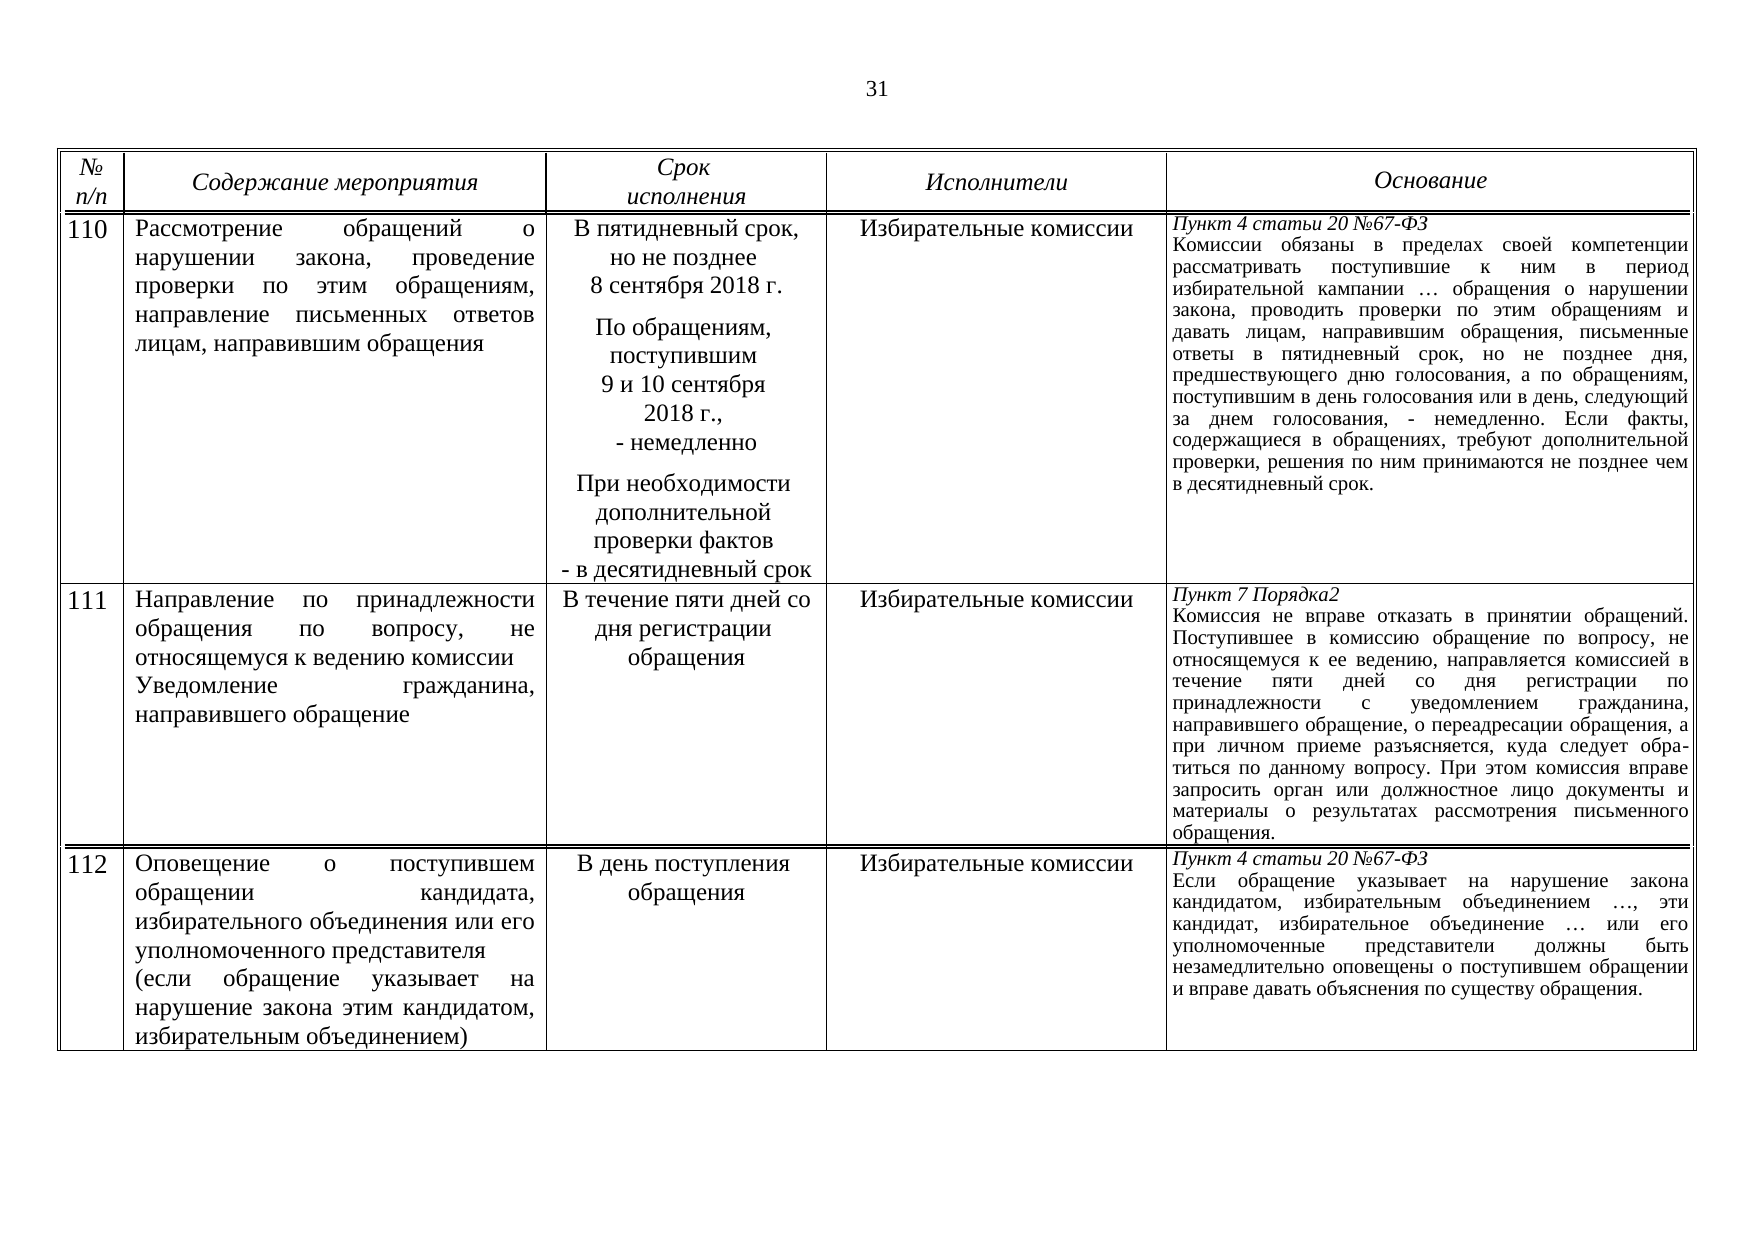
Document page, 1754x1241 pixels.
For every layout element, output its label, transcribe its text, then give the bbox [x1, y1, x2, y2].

table_header № п/п [61, 152, 124, 210]
table_header Основание [1167, 152, 1693, 210]
table_cell Пункт 4 статьи 20 №67-ФЗ Комиссии обязаны в пределах своей компетенции рассматривать поступившие к ним в период избирательной кампании … обращения о нарушении закона, проводить проверки по этим обращениям и давать лицам, направившим обращения, письменные ответы в пятидневный срок, но не позднее дня, предшествующего дню голосования, а по обращениям, поступившим в день голосования или в день, следующий за днем голосования, - немедленно. Если факты, содержащиеся в обращениях, требуют дополнительной проверки, решения по ним принимаются не позднее чем в десятидневный срок. [1167, 210, 1695, 583]
table_cell В пятидневный срок, но не позднее 8 сентября 2018 г. По обращениям, поступившим 9 и 10 сентября 2018 г., - немедленно При необходимости дополнительной проверки фактов - в десятидневный срок [547, 215, 826, 583]
table_cell В течение пяти дней со дня регистрации обращения [547, 584, 826, 844]
table_cell [61, 584, 123, 844]
table_cell Избирательные комиссии [827, 215, 1166, 583]
table_header Содержание мероприятия [125, 152, 546, 210]
table_header Срок исполнения [547, 152, 826, 210]
table_cell Рассмотрение обращений о нарушении закона, проведение проверки по этим обращениям, направление письменных ответов лицам, направившим обращения [124, 215, 546, 583]
table_cell Оповещение о поступившем обращении кандидата, избирательного объединения или его уполномоченного представителя (если обращение указывает на нарушение закона этим кандидатом, избирательным объединением) [124, 849, 546, 1050]
table_cell Пункт 4 статьи 20 №67-ФЗ Если обращение указывает на нарушение закона кандидатом, избирательным объединением …, эти кандидат, избирательное объединение … или его уполномоченные представители должны быть незамедлительно оповещены о поступившем обращении и вправе давать объяснения по существу обращения. [1167, 844, 1695, 1050]
table_cell Избирательные комиссии [827, 584, 1166, 844]
table_cell Пункт 7 Порядка2 Комиссия не вправе отказать в принятии обращений. Поступившее в комиссию обращение по вопросу, не относящемуся к ее ведению, направляется комиссией в течение пяти дней со дня регистрации по принадлежности с уведомлением гражданина, направившего обращение, о переадресации обращения, а при личном приеме разъясняется, куда следует обратиться по данному вопросу. При этом комиссия вправе запросить орган или должностное лицо документы и материалы о результатах рассмотрения письменного обращения. [1167, 584, 1693, 844]
table_header Исполнители [827, 152, 1166, 210]
table_cell Направление по принадлежности обращения по вопросу, не относящемуся к ведению комиссии Уведомление гражданина, направившего обращение [124, 584, 546, 844]
table_cell В день поступления обращения [547, 849, 826, 1050]
table_cell [59, 844, 123, 1050]
table_cell [59, 210, 123, 583]
table_cell Избирательные комиссии [827, 849, 1166, 1050]
